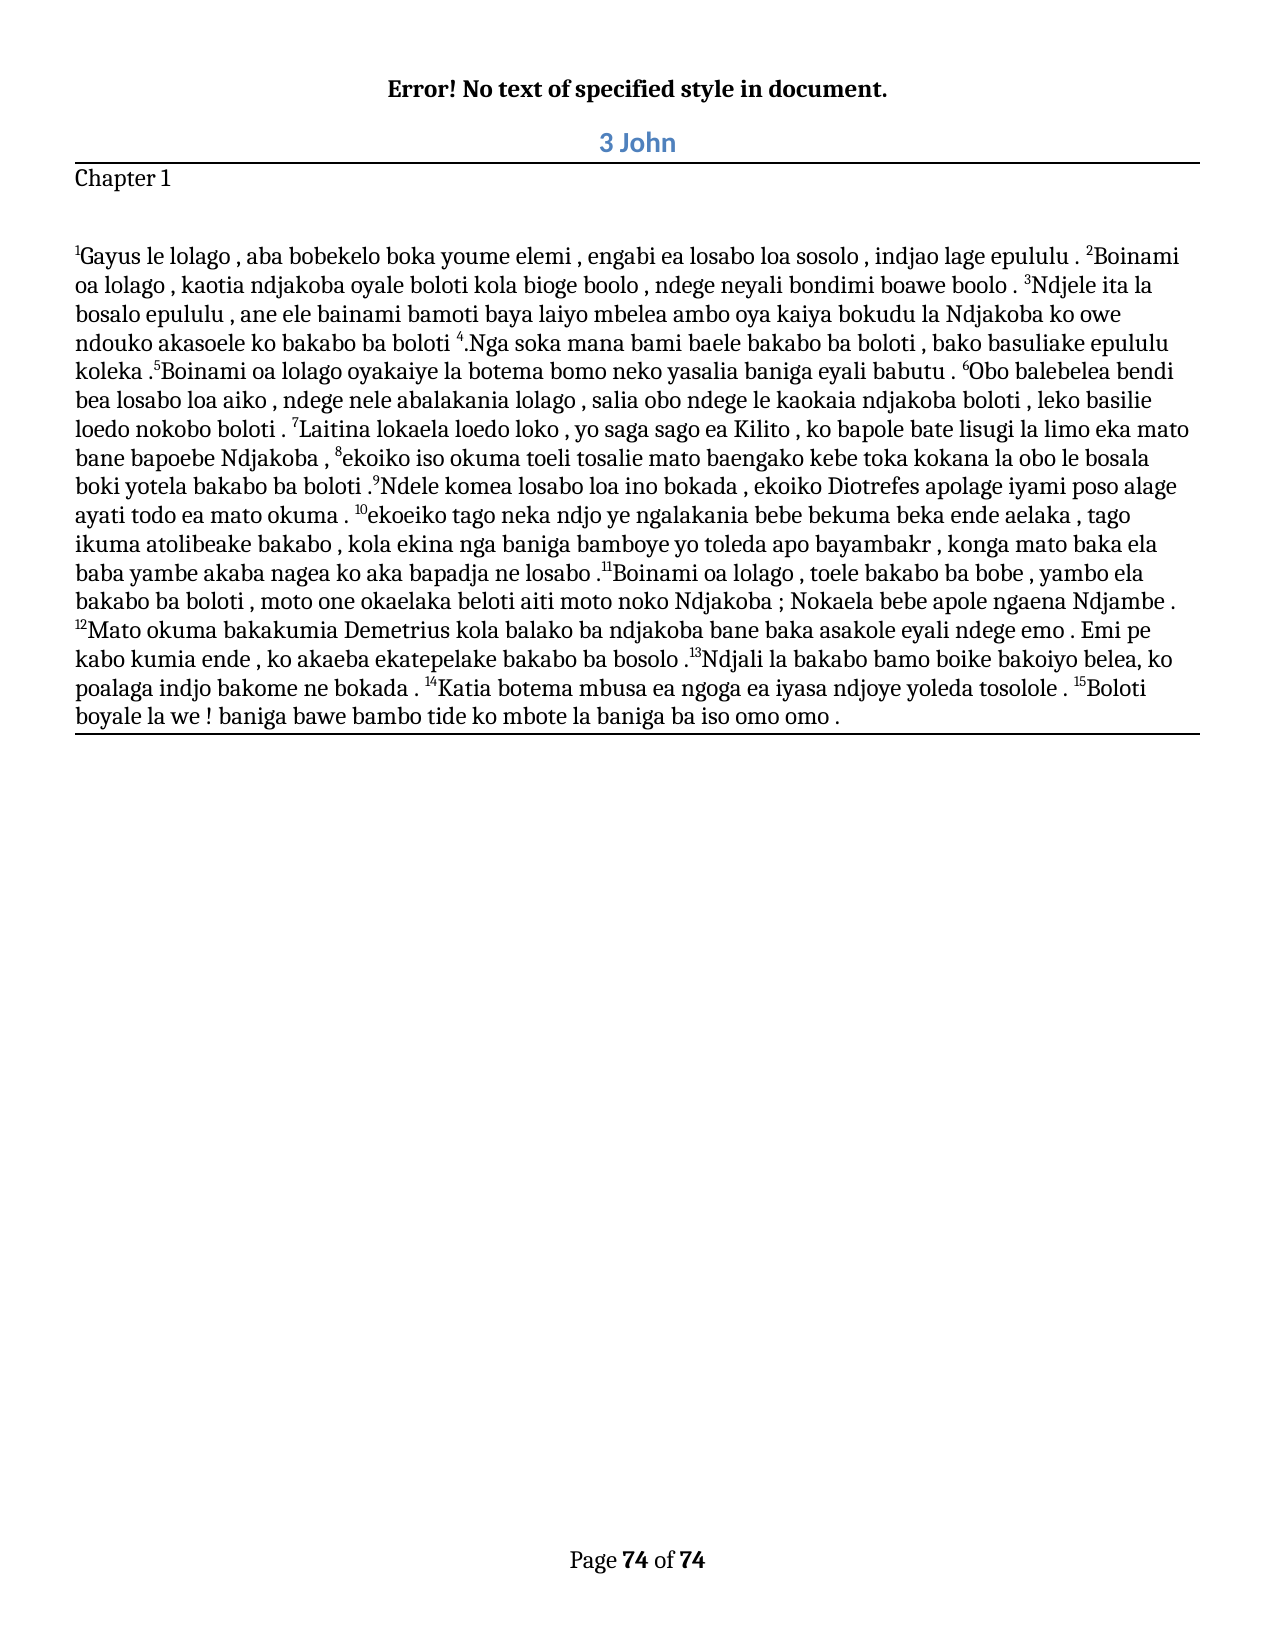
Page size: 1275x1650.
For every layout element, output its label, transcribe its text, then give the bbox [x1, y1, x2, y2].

text Chapter 1 [75, 164, 1200, 221]
text 1Gayus le lolago , aba bobekelo boka youme elemi , engabi ea losabo loa sosolo , indjao lage epululu . 2Boinami oa lolago , kaotia ndjakoba oyale boloti kola bioge boolo , ndege neyali bondimi boawe boolo . 3Ndjele ita la bosalo epululu , ane ele bainami bamoti baya laiyo mbelea ambo oya kaiya bokudu la Ndjakoba ko owe ndouko akasoele ko bakabo ba boloti 4.Nga soka mana bami baele bakabo ba boloti , bako basuliake epululu koleka .5Boinami oa lolago oyakaiye la botema bomo neko yasalia baniga eyali babutu . 6Obo balebelea bendi bea losabo loa aiko , ndege nele abalakania lolago , salia obo ndege le kaokaia ndjakoba boloti , leko basilie loedo nokobo boloti . 7Laitina lokaela loedo loko , yo saga sago ea Kilito , ko bapole bate lisugi la limo eka mato bane bapoebe Ndjakoba , 8ekoiko iso okuma toeli tosalie mato baengako kebe toka kokana la obo le bosala boki yotela bakabo ba boloti .9Ndele komea losabo loa ino bokada , ekoiko Diotrefes apolage iyami poso alage ayati todo ea mato okuma . 10ekoeiko tago neka ndjo ye ngalakania bebe bekuma beka ende aelaka , tago ikuma atolibeake bakabo , kola ekina nga baniga bamboye yo toleda apo bayambakr , konga mato baka ela baba yambe akaba nagea ko aka bapadja ne losabo .11Boinami oa lolago , toele bakabo ba bobe , yambo ela bakabo ba boloti , moto one okaelaka beloti aiti moto noko Ndjakoba ; Nokaela bebe apole ngaena Ndjambe . 12Mato okuma bakakumia Demetrius kola balako ba ndjakoba bane baka asakole eyali ndege emo . Emi pe kabo kumia ende , ko akaeba ekatepelake bakabo ba bosolo .13Ndjali la bakabo bamo boike bakoiyo belea, ko poalaga indjo bakome ne bokada . 14Katia botema mbusa ea ngoga ea iyasa ndjoye yoleda tosolole . 15Boloti boyale la we ! baniga bawe bambo tide ko mbote la baniga ba iso omo omo . [75, 242, 1200, 733]
subtitle 3 John [75, 124, 1200, 162]
